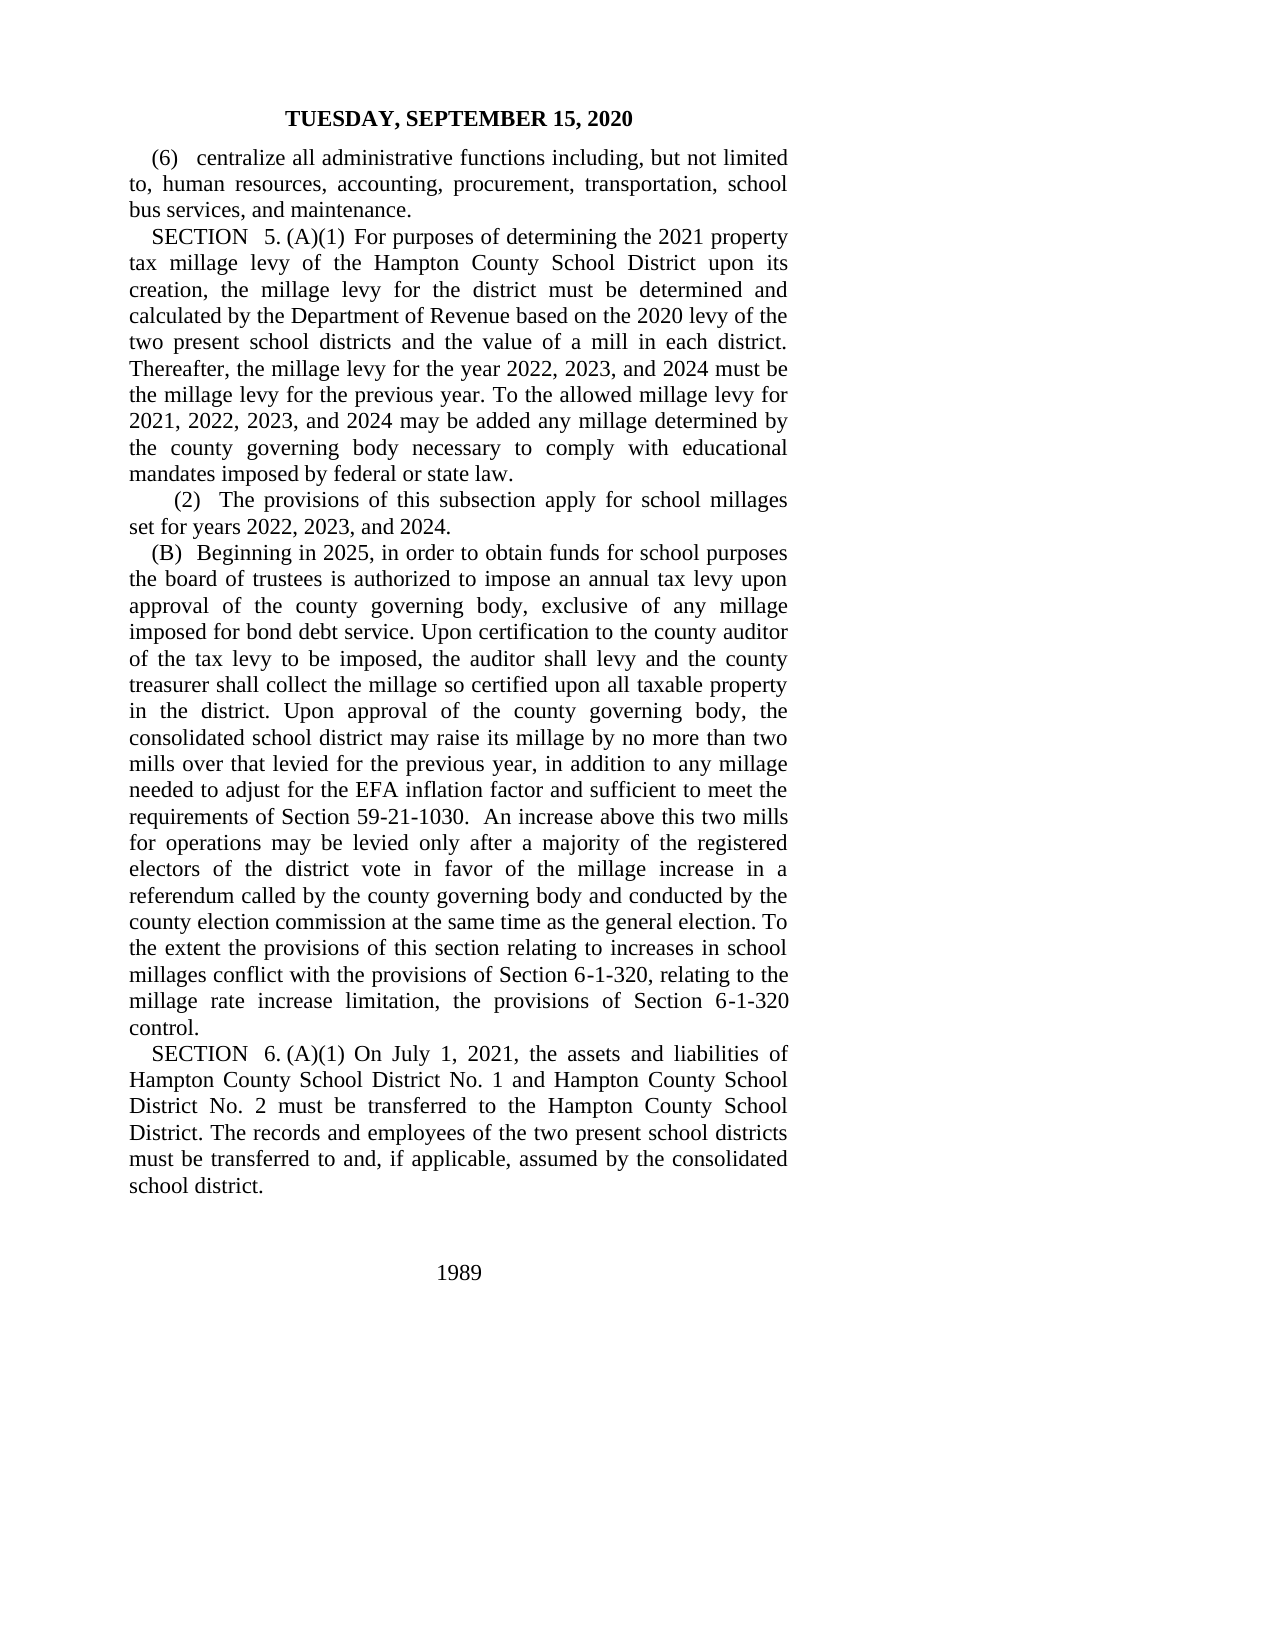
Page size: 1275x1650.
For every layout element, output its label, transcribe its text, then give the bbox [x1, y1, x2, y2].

text (B) Beginning in 2025, in order to obtain funds for school purposes the board of trustees is authorized to impose an annual tax levy upon approval of the county governing body, exclusive of any millage imposed for bond debt service. Upon certification to the county auditor of the tax levy to be imposed, the auditor shall levy and the county treasurer shall collect the millage so certified upon all taxable property in the district. Upon approval of the county governing body, the consolidated school district may raise its millage by no more than two mills over that levied for the previous year, in addition to any millage needed to adjust for the EFA inflation factor and sufficient to meet the requirements of Section 59-21-1030. An increase above this two mills for operations may be levied only after a majority of the registered electors of the district vote in favor of the millage increase in a referendum called by the county governing body and conducted by the county election commission at the same time as the general election. To the extent the provisions of this section relating to increases in school millages conflict with the provisions of Section 6-1-320, relating to the millage rate increase limitation, the provisions of Section 6-1-320 control. [129, 539, 789, 1040]
text (2) The provisions of this subsection apply for school millages set for years 2022, 2023, and 2024. [129, 486, 789, 539]
text SECTION 5. (A)(1) For purposes of determining the 2021 property tax millage levy of the Hampton County School District upon its creation, the millage levy for the district must be determined and calculated by the Department of Revenue based on the 2020 levy of the two present school districts and the value of a mill in each district. Thereafter, the millage levy for the year 2022, 2023, and 2024 must be the millage levy for the previous year. To the allowed millage levy for 2021, 2022, 2023, and 2024 may be added any millage determined by the county governing body necessary to comply with educational mandates imposed by federal or state law. [129, 223, 789, 486]
text (6) centralize all administrative functions including, but not limited to, human resources, accounting, procurement, transportation, school bus services, and maintenance. [129, 144, 789, 223]
text SECTION 6. (A)(1) On July 1, 2021, the assets and liabilities of Hampton County School District No. 1 and Hampton County School District No. 2 must be transferred to the Hampton County School District. The records and employees of the two present school districts must be transferred to and, if applicable, assumed by the consolidated school district. [129, 1040, 789, 1198]
